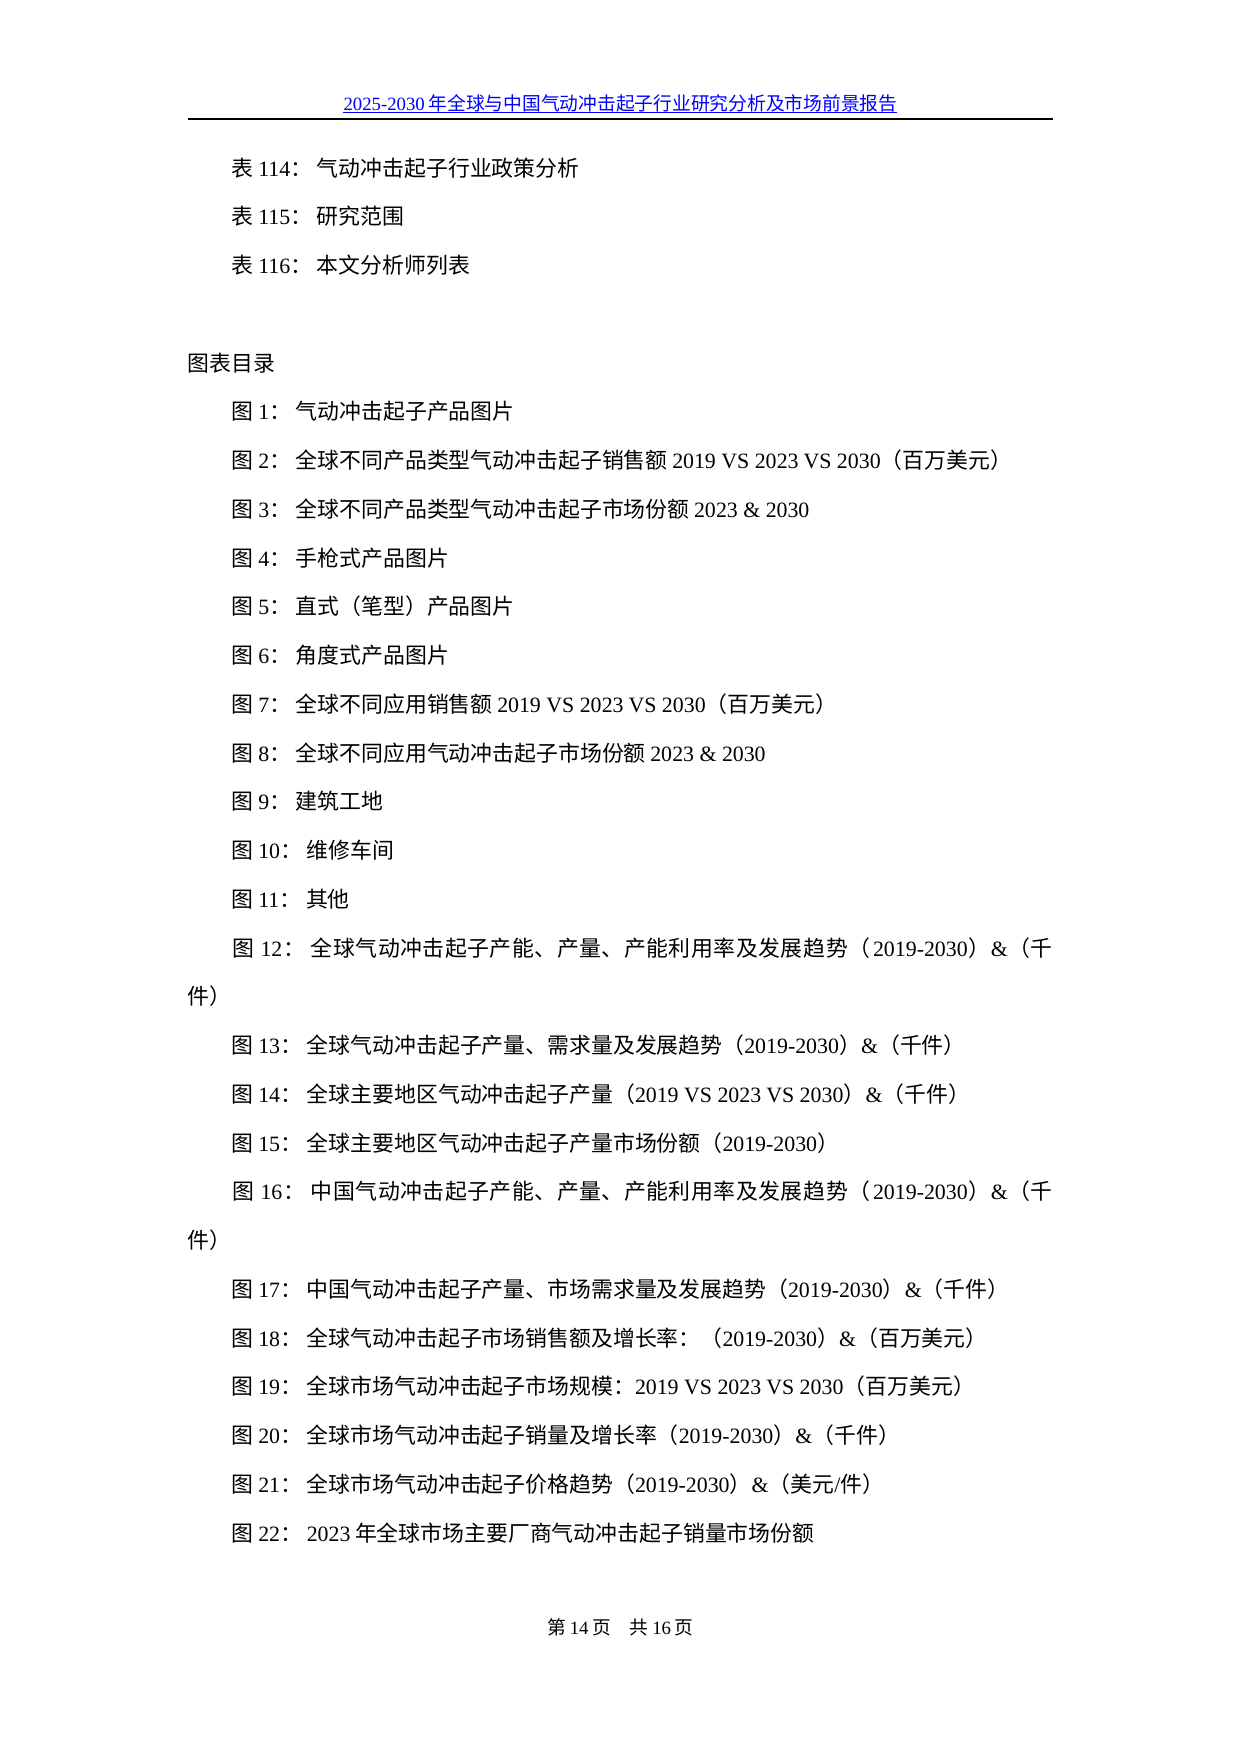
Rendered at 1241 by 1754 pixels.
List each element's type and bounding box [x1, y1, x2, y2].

text [187, 150, 1053, 1548]
